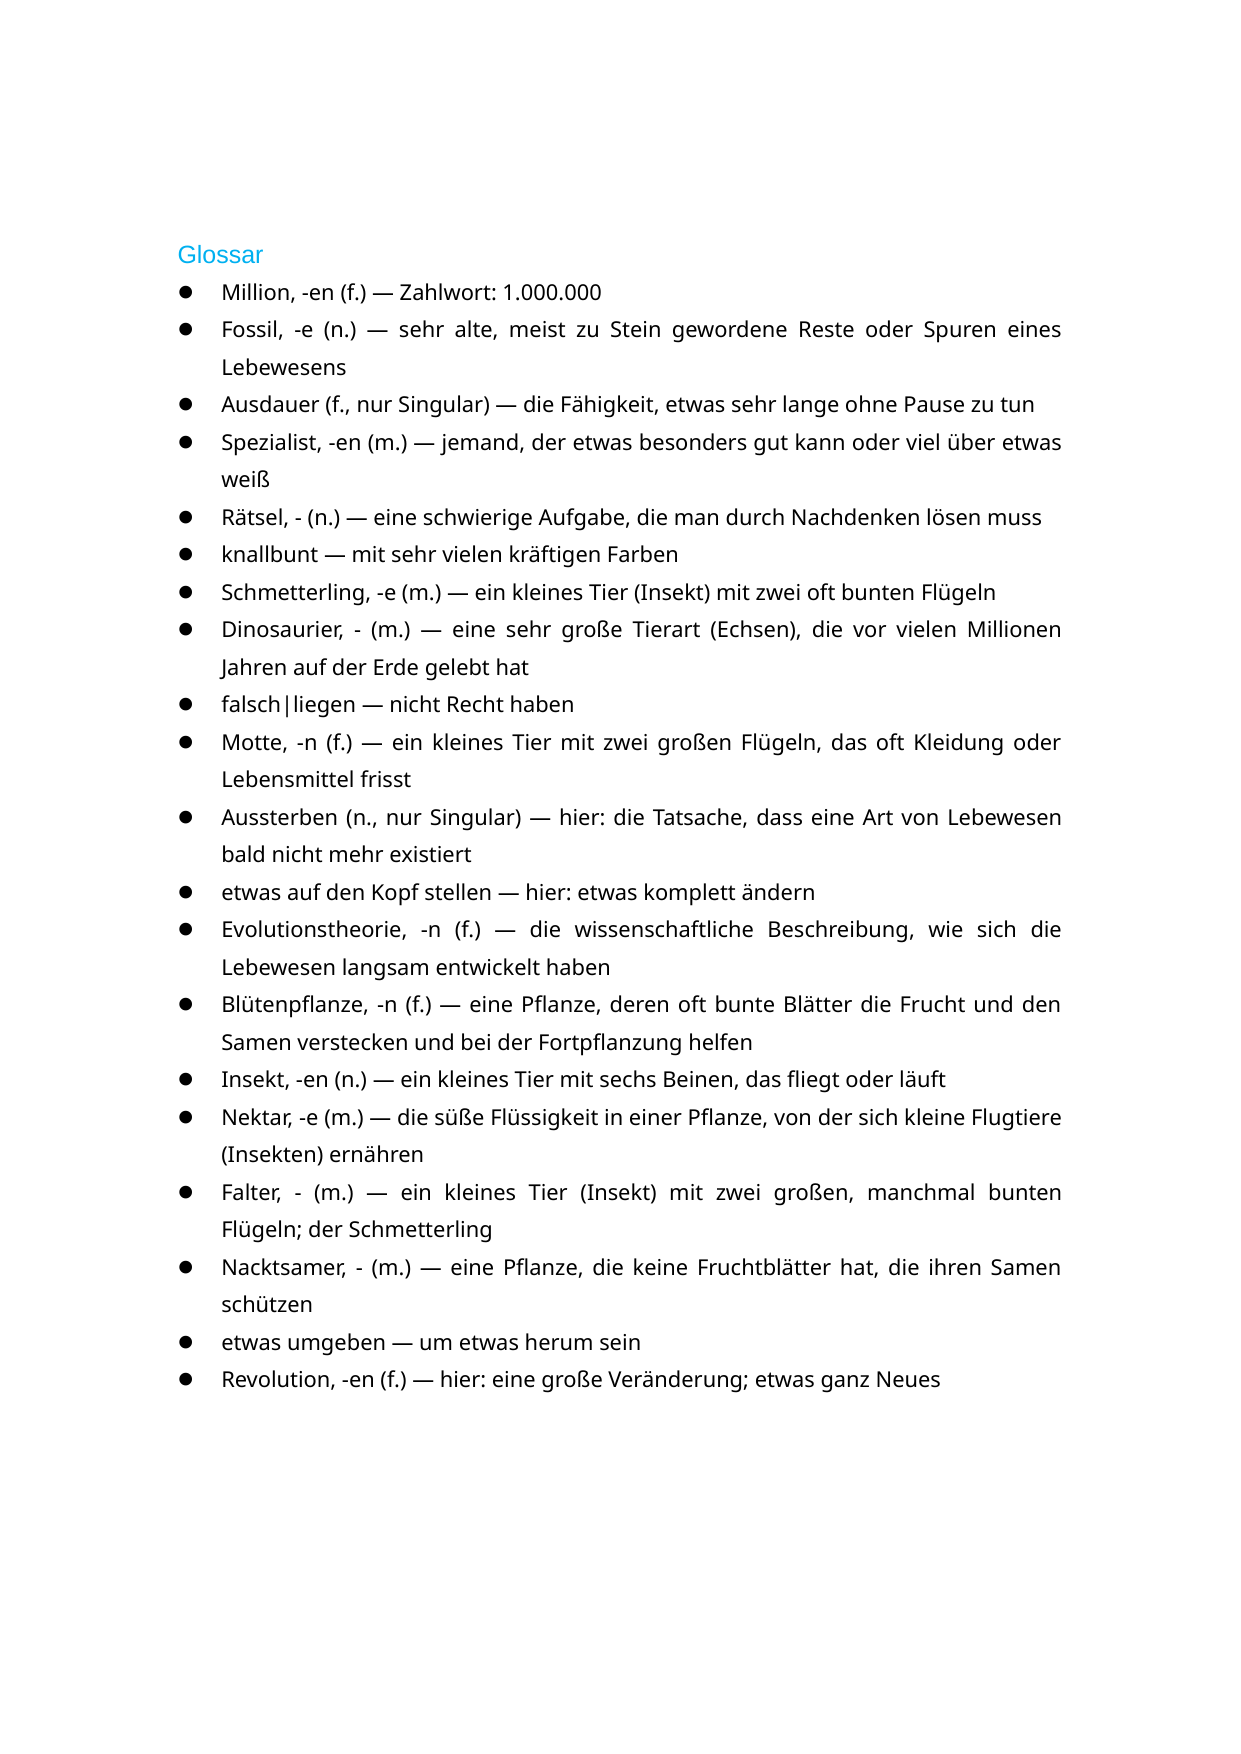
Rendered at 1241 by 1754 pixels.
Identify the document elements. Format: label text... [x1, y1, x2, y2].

list knallbunt — mit sehr vielen kräftigen Farben [177, 536, 1063, 573]
list Evolutionstheorie, -n (f.) — die wissenschaftliche Beschreibung, wie sich die Lebewesen langsam entwickelt haben [177, 911, 1063, 986]
list Spezialist, -en (m.) — jemand, der etwas besonders gut kann oder viel über etwas weiß [177, 423, 1063, 498]
list Schmetterling, -e (m.) — ein kleines Tier (Insekt) mit zwei oft bunten Flügeln [177, 573, 1063, 611]
list Revolution, -en (f.) — hier: eine große Veränderung; etwas ganz Neues [177, 1361, 1063, 1398]
list Insekt, -en (n.) — ein kleines Tier mit sechs Beinen, das fliegt oder läuft [177, 1061, 1063, 1098]
list Nacktsamer, - (m.) — eine Pflanze, die keine Fruchtblätter hat, die ihren Samen schützen [177, 1248, 1063, 1323]
list etwas umgeben — um etwas herum sein [177, 1323, 1063, 1361]
list Motte, -n (f.) — ein kleines Tier mit zwei großen Flügeln, das oft Kleidung oder Lebensmittel frisst [177, 723, 1063, 798]
subtitle Glossar [177, 236, 1063, 273]
list Rätsel, - (n.) — eine schwierige Aufgabe, die man durch Nachdenken lösen muss [177, 498, 1063, 536]
list Aussterben (n., nur Singular) — hier: die Tatsache, dass eine Art von Lebewesen bald nicht mehr existiert [177, 798, 1063, 873]
list Ausdauer (f., nur Singular) — die Fähigkeit, etwas sehr lange ohne Pause zu tun [177, 386, 1063, 423]
list etwas auf den Kopf stellen — hier: etwas komplett ändern [177, 873, 1063, 911]
list Fossil, -e (n.) — sehr alte, meist zu Stein gewordene Reste oder Spuren eines Lebewesens [177, 311, 1063, 386]
list falsch|liegen — nicht Recht haben [177, 686, 1063, 723]
list Nektar, -e (m.) — die süße Flüssigkeit in einer Pflanze, von der sich kleine Flugtiere (Insekten) ernähren [177, 1098, 1063, 1173]
list Million, -en (f.) — Zahlwort: 1.000.000 [177, 273, 1063, 311]
list Blütenpflanze, -n (f.) — eine Pflanze, deren oft bunte Blätter die Frucht und den Samen verstecken und bei der Fortpflanzung helfen [177, 986, 1063, 1061]
list Falter, - (m.) — ein kleines Tier (Insekt) mit zwei großen, manchmal bunten Flügeln; der Schmetterling [177, 1173, 1063, 1248]
list Dinosaurier, - (m.) — eine sehr große Tierart (Echsen), die vor vielen Millionen Jahren auf der Erde gelebt hat [177, 611, 1063, 686]
